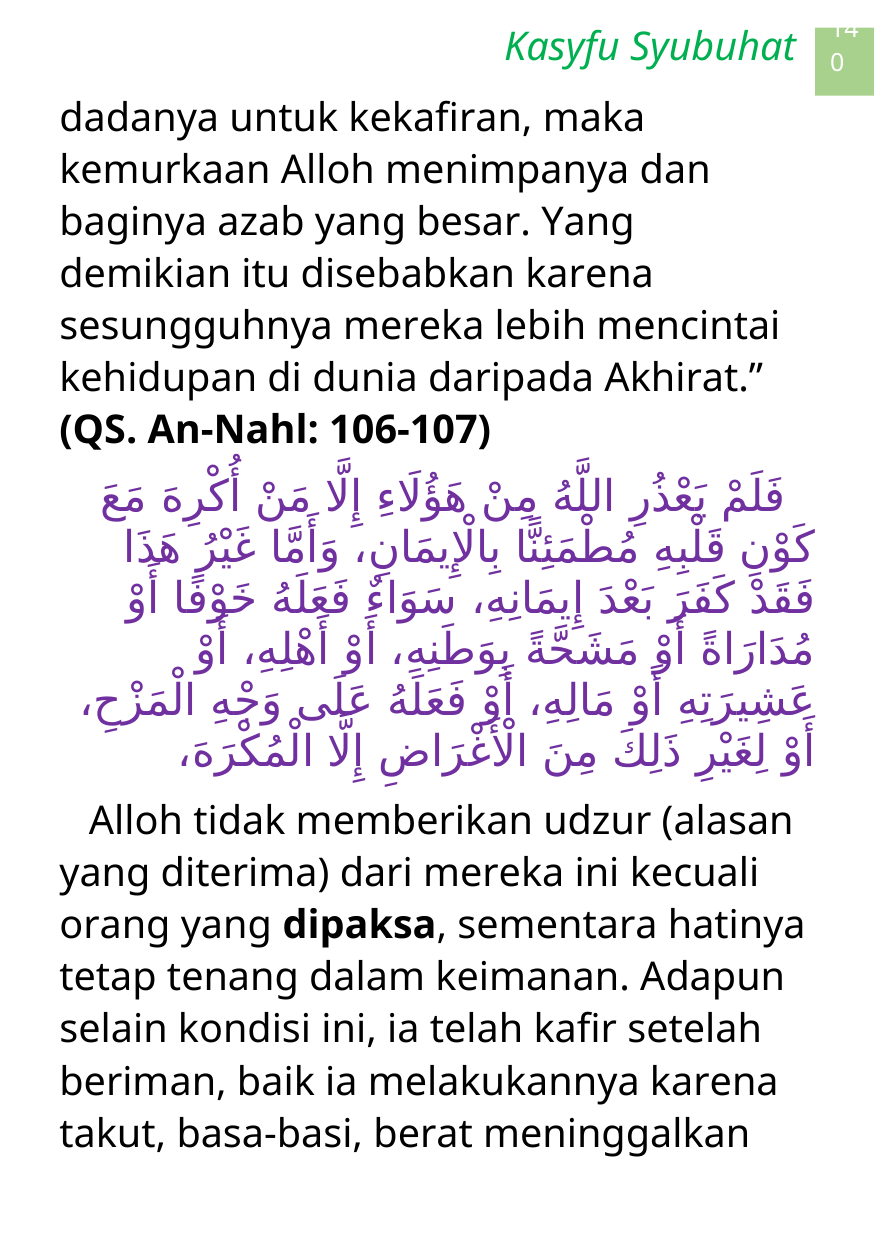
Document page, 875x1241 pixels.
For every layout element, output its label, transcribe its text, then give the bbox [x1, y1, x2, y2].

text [59, 793, 815, 1157]
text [59, 89, 815, 454]
text فَلَمْ يَعْذُرِ اللَّهُ مِنْ هَؤُلَاءِ إِلَّا مَنْ أُكْرِهَ مَعَ كَوْنِ قَلْبِهِ مُطْمَئِنًّا بِالْإِيمَانِ، وَأَمَّا غَيْرُ هَذَا فَقَدْ كَفَرَ بَعْدَ إِيمَانِهِ، سَوَاءٌ فَعَلَهُ خَوْفًا أَوْ مُدَارَاةً أَوْ مَشَحَّةً بِوَطَنِهِ، أَوْ أَهْلِهِ، أَوْ عَشِيرَتِهِ أَوْ مَالِهِ، أَوْ فَعَلَهُ عَلَى وَجْهِ الْمَزْحِ، أَوْ لِغَيْرِ ذَلِكَ مِنَ الْأَغْرَاضِ إِلَّا الْمُكْرَهَ، [59, 471, 815, 776]
